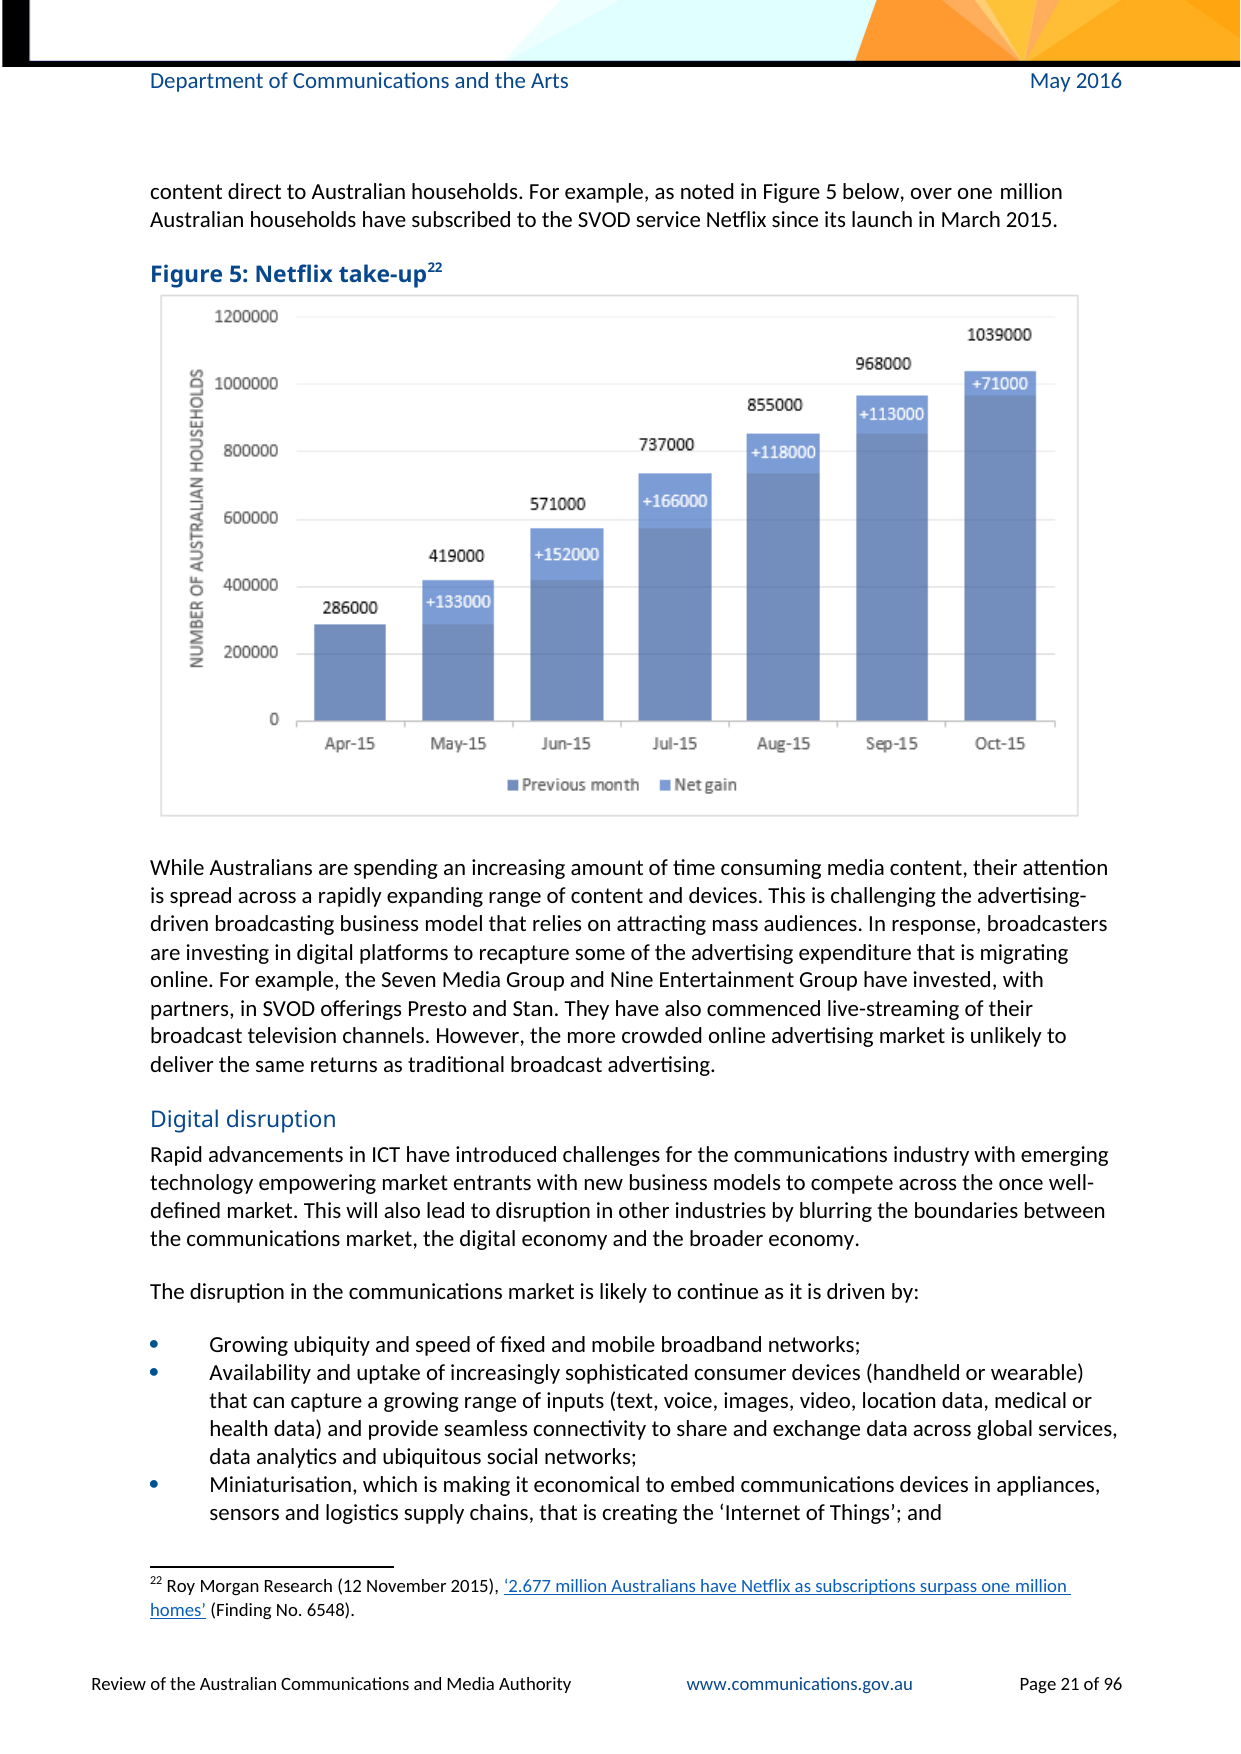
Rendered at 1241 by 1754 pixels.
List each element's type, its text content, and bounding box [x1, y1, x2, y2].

text The disruption in the communications market is likely to continue as it is driven by: [150, 1277, 1122, 1305]
picture [2, 0, 1241, 67]
picture [150, 289, 1085, 829]
subtitle Figure 5: Netflix take-up [150, 258, 1122, 289]
text While Australians are spending an increasing amount of time consuming media content, their attention is spread across a rapidly expanding range of content and devices. This is challenging the advertising-driven broadcasting business model that relies on attracting mass audiences. In response, broadcasters are investing in digital platforms to recapture some of the advertising expenditure that is migrating online. For example, the Seven Media Group and Nine Entertainment Group have invested, with partners, in SVOD offerings Presto and Stan. They have also commenced live-streaming of their broadcast television channels. However, the more crowded online advertising market is unlikely to deliver the same returns as traditional broadcast advertising. [150, 853, 1122, 1078]
text Miniaturisation, which is making it economical to embed communications devices in appliances, sensors and logistics supply chains, that is creating the ‘Internet of Things’; and [150, 1470, 1122, 1526]
text Availability and uptake of increasingly sophisticated consumer devices (handheld or wearable) that can capture a growing range of inputs (text, voice, images, video, location data, medical or health data) and provide seamless connectivity to share and exchange data across global services, data analytics and ubiquitous social networks; [150, 1358, 1122, 1470]
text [150, 177, 1122, 233]
text Rapid advancements in ICT have introduced challenges for the communications industry with emerging technology empowering market entrants with new business models to compete across the once well-defined market. This will also lead to disruption in other industries by blurring the boundaries between the communications market, the digital economy and the broader economy. [150, 1140, 1122, 1252]
subtitle Digital disruption [150, 1103, 1122, 1134]
text Growing ubiquity and speed of fixed and mobile broadband networks; [150, 1330, 1122, 1358]
